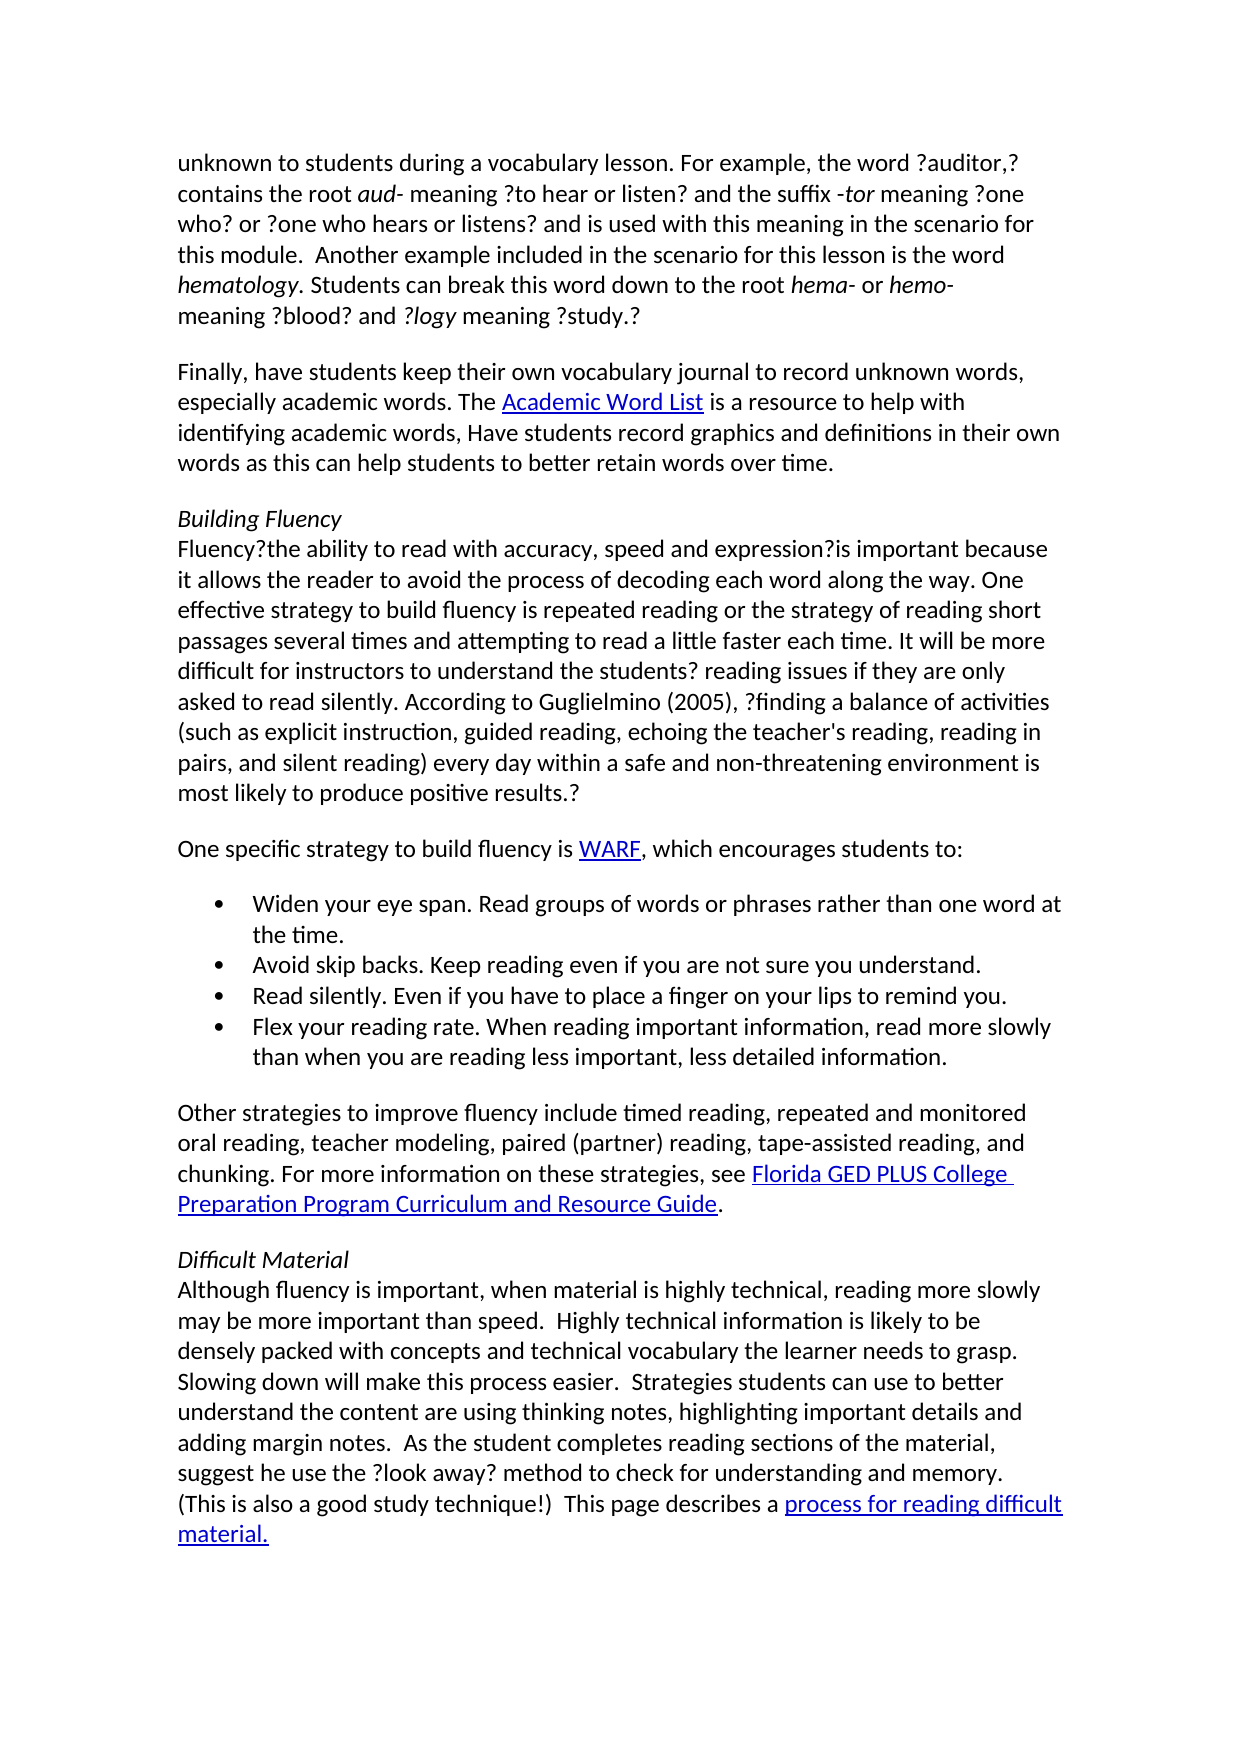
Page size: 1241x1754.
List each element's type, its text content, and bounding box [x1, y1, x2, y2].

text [177, 148, 1063, 331]
text Building Fluency Fluency?the ability to read with accuracy, speed and expression?is important because it allows the reader to avoid the process of decoding each word along the way. One effective strategy to build fluency is repeated reading or the strategy of reading short passages several times and attempting to read a little faster each time. It will be more difficult for instructors to understand the students? reading issues if they are only asked to read silently. According to Guglielmino (2005), ?finding a balance of activities (such as explicit instruction, guided reading, echoing the teacher's reading, reading in pairs, and silent reading) every day within a safe and non-threatening environment is most likely to produce positive results.? [177, 503, 1063, 808]
text Difficult Material Although fluency is important, when material is highly technical, reading more slowly may be more important than speed. Highly technical information is likely to be densely packed with concepts and technical vocabulary the learner needs to grasp. Slowing down will make this process easier. Strategies students can use to better understand the content are using thinking notes, highlighting important details and adding margin notes. As the student completes reading sections of the material, suggest he use the ?look away? method to check for understanding and memory. (This is also a good study technique!) This page describes a process for reading difficult material. [177, 1244, 1063, 1549]
text Other strategies to improve fluency include timed reading, repeated and monitored oral reading, teacher modeling, paired (partner) reading, tape-assisted reading, and chunking. For more information on these strategies, see Florida GED PLUS College Preparation Program Curriculum and Resource Guide. [177, 1097, 1063, 1219]
list Widen your eye span. Read groups of words or phrases rather than one word at the time. [215, 888, 1063, 949]
list Flex your reading rate. When reading important information, read more slowly than when you are reading less important, less detailed information. [215, 1011, 1063, 1072]
text Finally, have students keep their own vocabulary journal to record unknown words, especially academic words. The Academic Word List is a resource to help with identifying academic words, Have students record graphics and definitions in their own words as this can help students to better retain words over time. [177, 356, 1063, 478]
list Read silently. Even if you have to place a finger on your lips to remind you. [215, 980, 1063, 1011]
text One specific strategy to build fluency is WARF, which encourages students to: [177, 833, 1063, 863]
list Avoid skip backs. Keep reading even if you are not sure you understand. [215, 949, 1063, 980]
